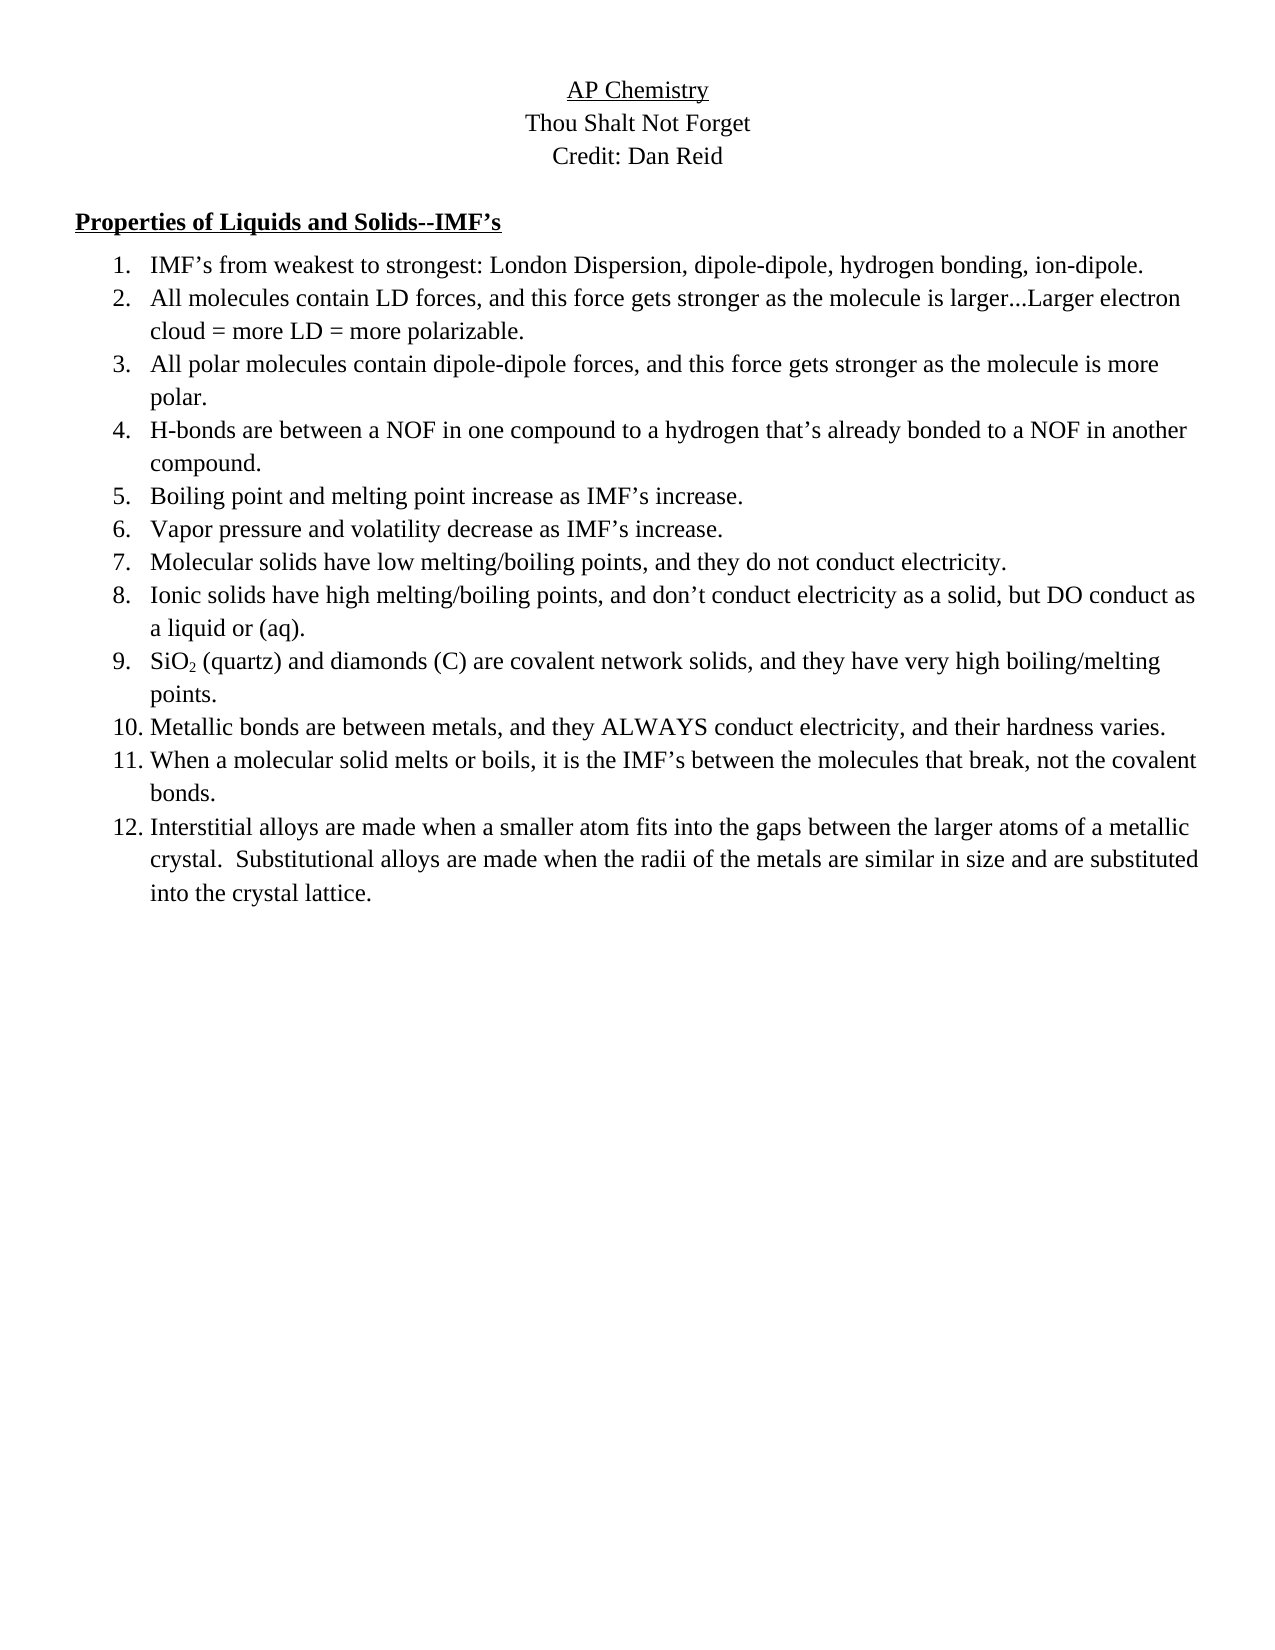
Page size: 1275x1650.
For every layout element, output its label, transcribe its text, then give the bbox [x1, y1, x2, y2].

text Credit: Dan Reid [75, 141, 1200, 170]
list Vapor pressure and volatility decrease as IMF’s increase. [112, 514, 1200, 543]
list Interstitial alloys are made when a smaller atom fits into the gaps between the larger atoms of a metallic crystal. Substitutional alloys are made when the radii of the metals are similar in size and are substituted into the crystal lattice. [112, 812, 1200, 906]
list Molecular solids have low melting/boiling points, and they do not conduct electricity. [112, 547, 1200, 576]
list Boiling point and melting point increase as IMF’s increase. [112, 481, 1200, 510]
list Metallic bonds are between metals, and they ALWAYS conduct electricity, and their hardness varies. [112, 712, 1200, 741]
list All polar molecules contain dipole-dipole forces, and this force gets stronger as the molecule is more polar. [112, 349, 1200, 411]
text Thou Shalt Not Forget [75, 108, 1200, 137]
list H-bonds are between a NOF in one compound to a hydrogen that’s already bonded to a NOF in another compound. [112, 415, 1200, 477]
list Ionic solids have high melting/boiling points, and don’t conduct electricity as a solid, but DO conduct as a liquid or (aq). [112, 580, 1200, 642]
text Properties of Liquids and Solids--IMF’s [75, 207, 1200, 236]
list SiO2 (quartz) and diamonds (C) are covalent network solids, and they have very high boiling/melting points. [112, 646, 1200, 708]
list When a molecular solid melts or boils, it is the IMF’s between the molecules that break, not the covalent bonds. [112, 746, 1200, 807]
list All molecules contain LD forces, and this force gets stronger as the molecule is larger...Larger electron cloud = more LD = more polarizable. [112, 283, 1200, 345]
list IMF’s from weakest to strongest: London Dispersion, dipole-dipole, hydrogen bonding, ion-dipole. [112, 250, 1200, 279]
text AP Chemistry [75, 75, 1200, 104]
